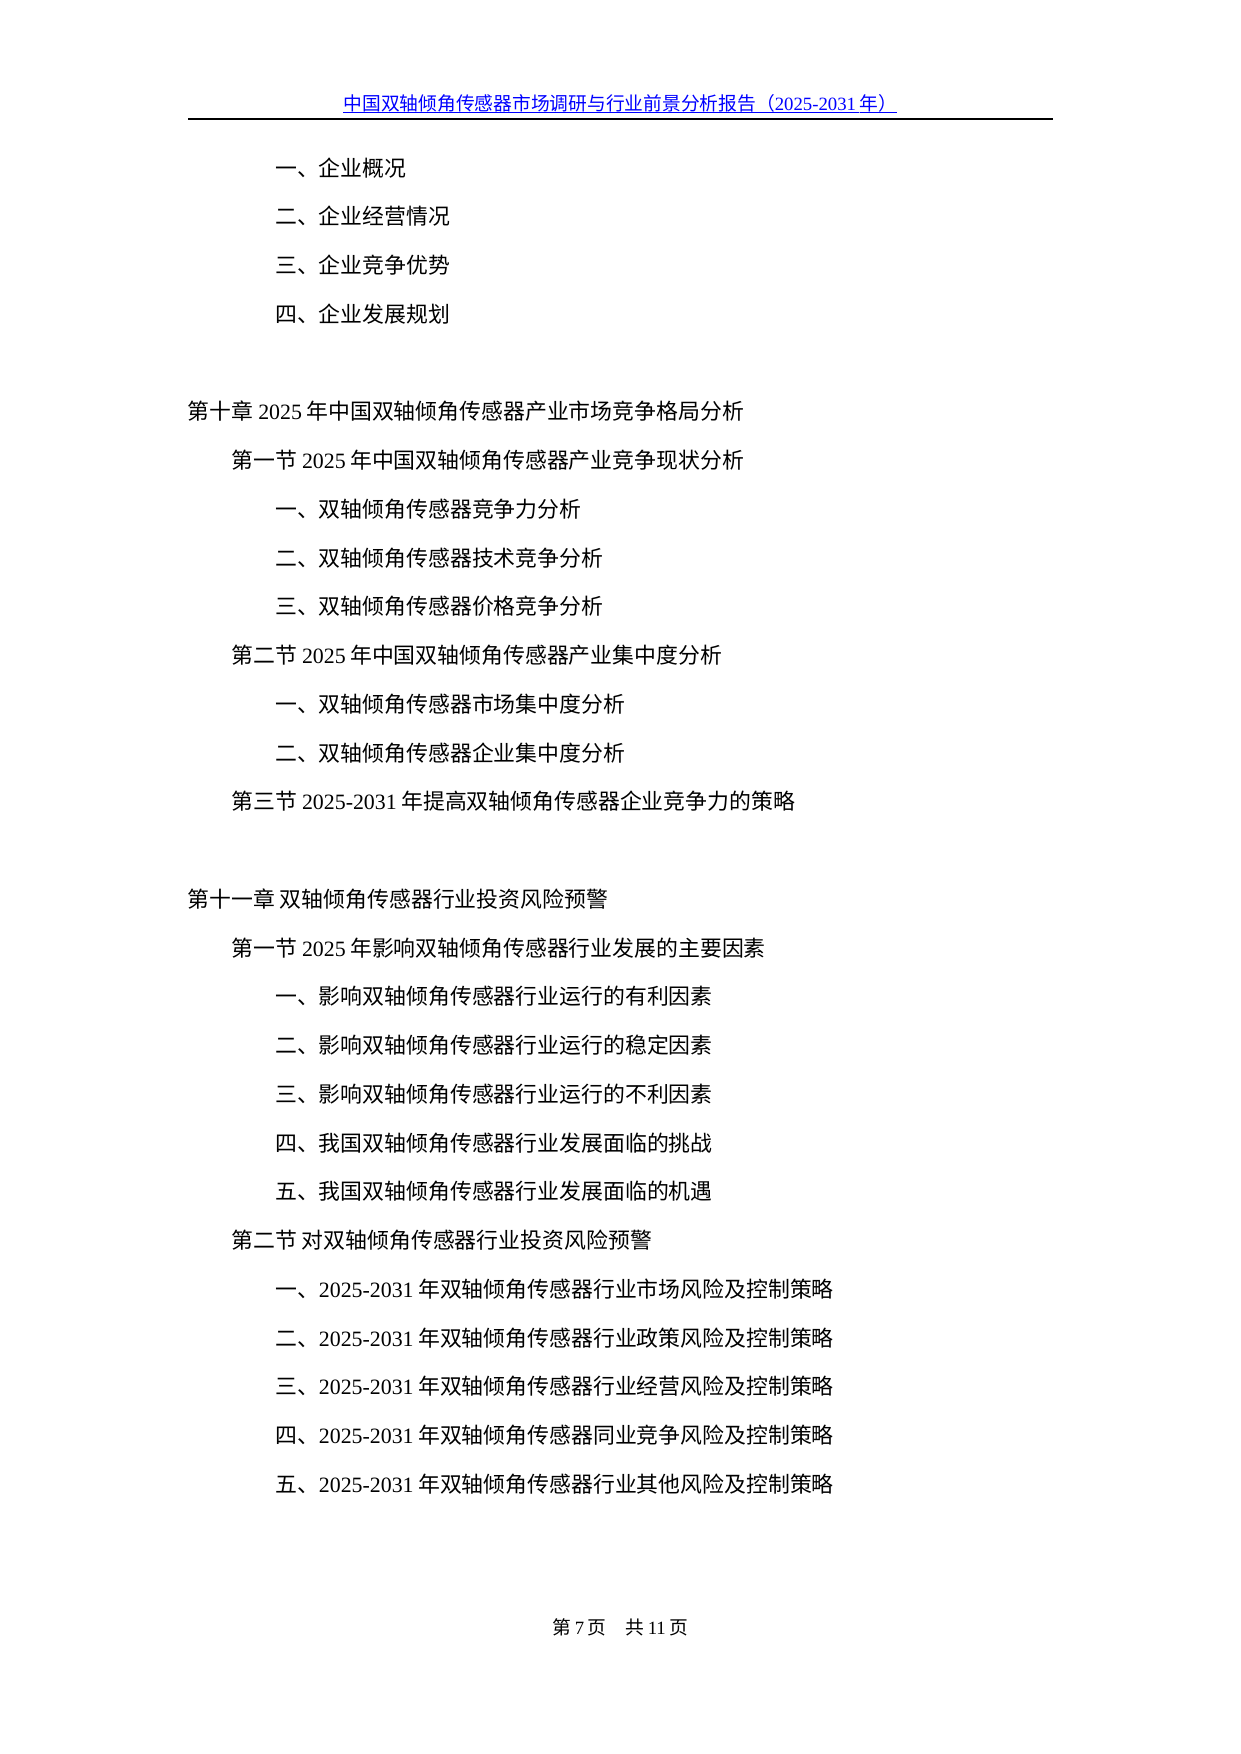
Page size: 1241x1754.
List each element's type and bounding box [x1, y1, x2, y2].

text [187, 150, 1053, 1499]
